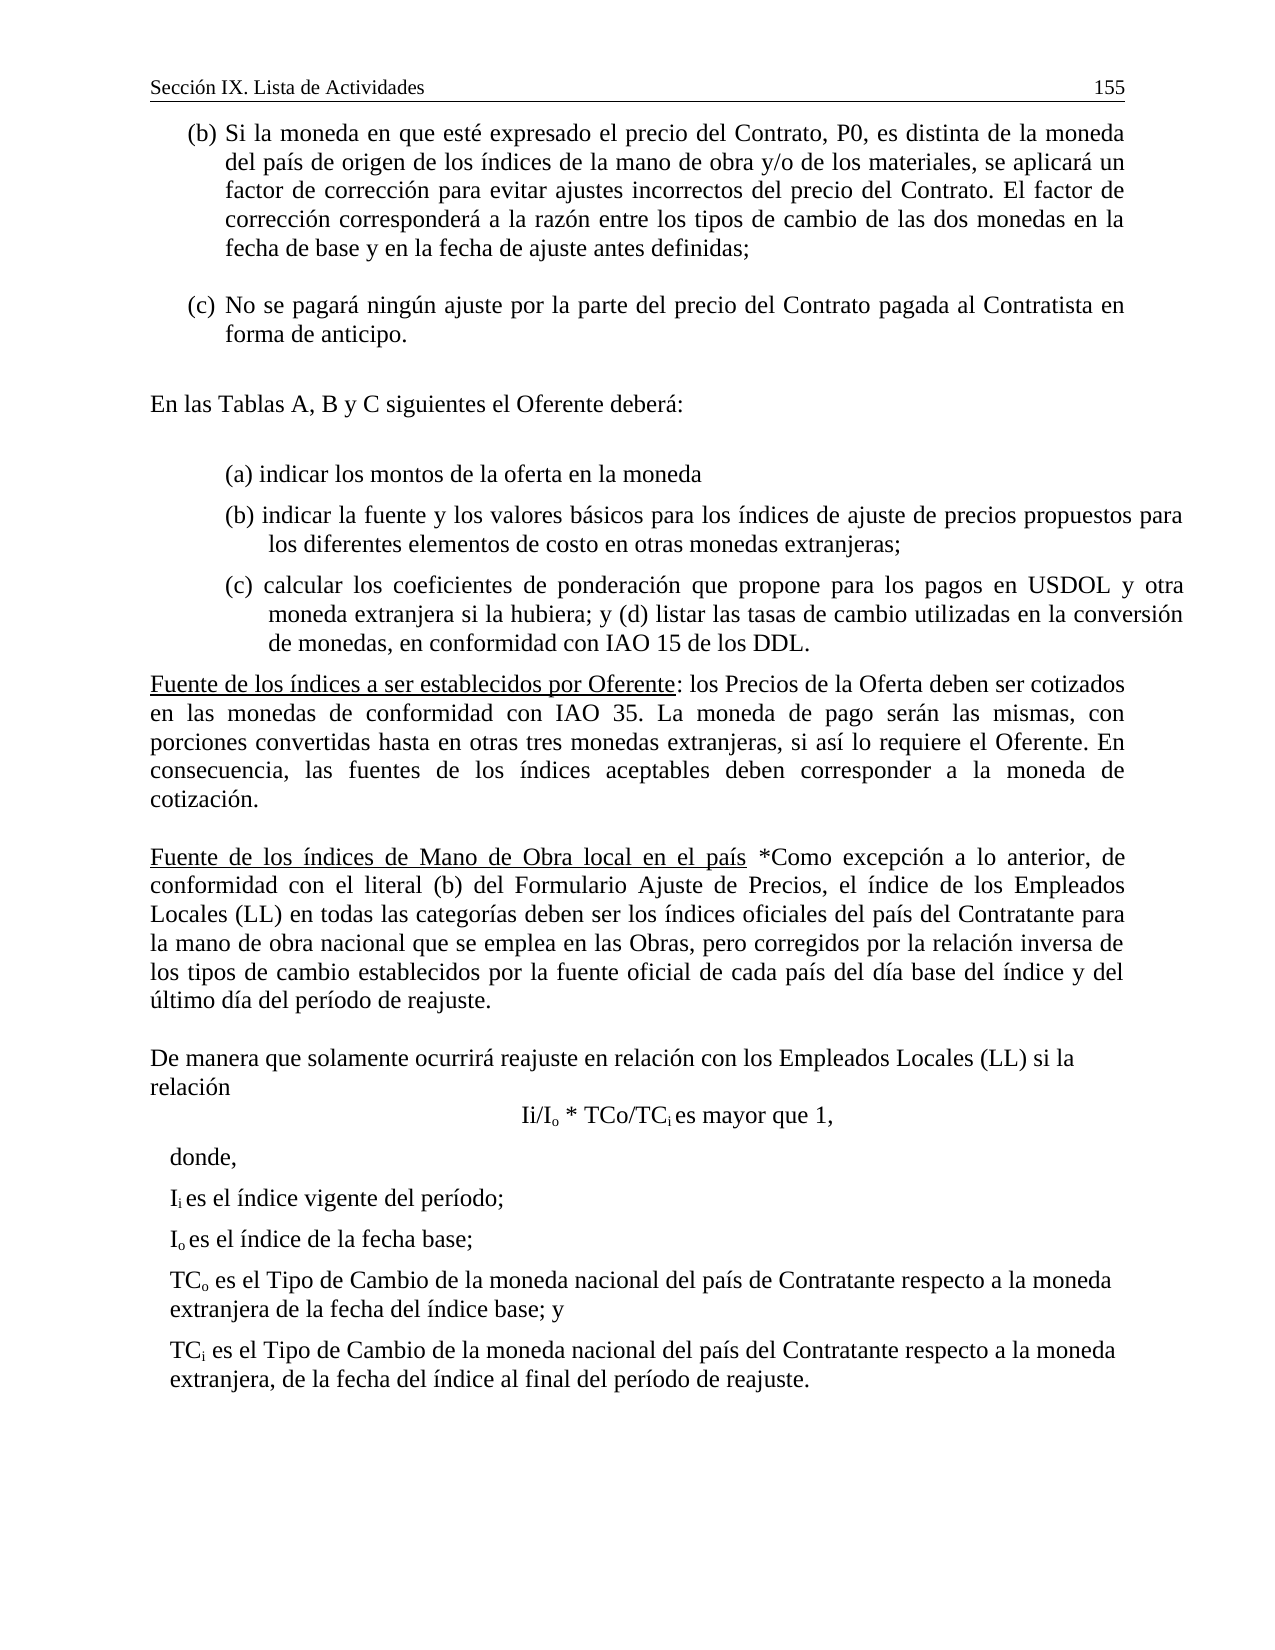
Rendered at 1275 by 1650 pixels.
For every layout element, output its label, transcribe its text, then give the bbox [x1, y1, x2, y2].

text donde, [169, 1142, 1185, 1171]
text Fuente de los índices a ser establecidos por Oferente: los Precios de la Oferta deben ser cotizados en las monedas de conformidad con IAO 35. La moneda de pago serán las mismas, con porciones convertidas hasta en otras tres monedas extranjeras, si así lo requiere el Oferente. En consecuencia, las fuentes de los índices aceptables deben corresponder a la moneda de cotización. [150, 669, 1126, 813]
text TCo es el Tipo de Cambio de la moneda nacional del país de Contratante respecto a la moneda extranjera de la fecha del índice base; y [169, 1266, 1185, 1323]
text En las Tablas A, B y C siguientes el Oferente deberá: [150, 389, 1126, 418]
list Si la moneda en que esté expresado el precio del Contrato, P0, es distinta de la moneda del país de origen de los índices de la mano de obra y/o de los materiales, se aplicará un factor de corrección para evitar ajustes incorrectos del precio del Contrato. El factor de corrección corresponderá a la razón entre los tipos de cambio de las dos monedas en la fecha de base y en la fecha de ajuste antes definidas; [187, 118, 1126, 262]
text Ii es el índice vigente del período; [169, 1183, 1185, 1212]
text Fuente de los índices de Mano de Obra local en el país *Como excepción a lo anterior, de conformidad con el literal (b) del Formulario Ajuste de Precios, el índice de los Empleados Locales (LL) en todas las categorías deben ser los índices oficiales del país del Contratante para la mano de obra nacional que se emplea en las Obras, pero corregidos por la relación inversa de los tipos de cambio establecidos por la fuente oficial de cada país del día base del índice y del último día del período de reajuste. [150, 842, 1126, 1014]
list No se pagará ningún ajuste por la parte del precio del Contrato pagada al Contratista en forma de anticipo. [187, 291, 1126, 348]
text (b) indicar la fuente y los valores básicos para los índices de ajuste de precios propuestos para los diferentes elementos de costo en otras monedas extranjeras; [225, 501, 1185, 558]
text De manera que solamente ocurrirá reajuste en relación con los Empleados Locales (LL) si la relación [150, 1043, 1126, 1101]
text (c) calcular los coeficientes de ponderación que propone para los pagos en USDOL y otra moneda extranjera si la hubiera; y (d) listar las tasas de cambio utilizadas en la conversión de monedas, en conformidad con IAO 15 de los DDL. [225, 571, 1185, 657]
text TCi es el Tipo de Cambio de la moneda nacional del país del Contratante respecto a la moneda extranjera, de la fecha del índice al final del período de reajuste. [169, 1336, 1185, 1393]
text Io es el índice de la fecha base; [169, 1224, 1185, 1253]
text (a) indicar los montos de la oferta en la moneda [225, 459, 1185, 488]
text Ii/Io * TCo/TCi es mayor que 1, [169, 1101, 1185, 1129]
